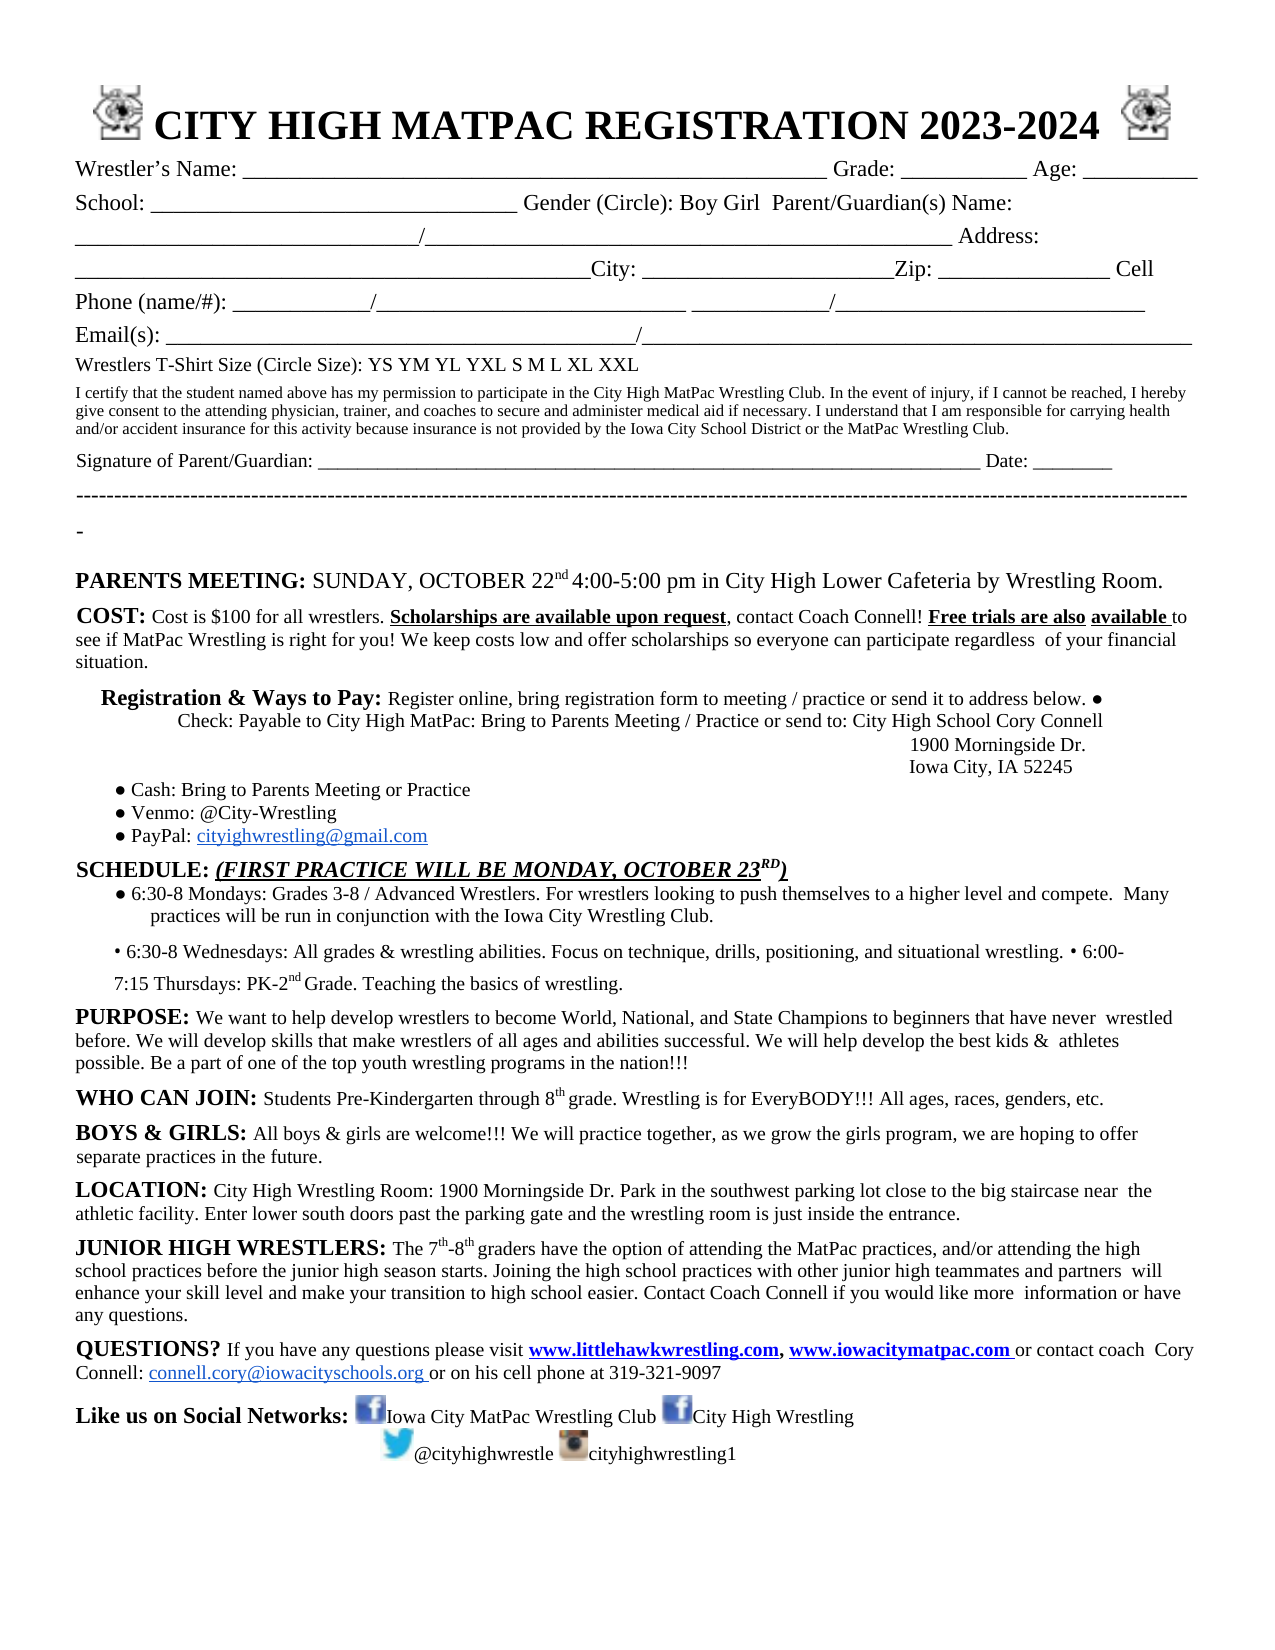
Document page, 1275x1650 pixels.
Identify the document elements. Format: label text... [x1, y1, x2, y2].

text Like us on Social Networks: Iowa City MatPac Wrestling Club City High Wrestling [75, 1395, 1203, 1429]
text LOCATION: City High Wrestling Room: 1900 Morningside Dr. Park in the southwest parking lot close to the big staircase near the athletic facility. Enter lower south doors past the parking gate and the wrestling room is just inside the entrance. [75, 1177, 1176, 1225]
text I certify that the student named above has my permission to participate in the City High MatPac Wrestling Club. In the event of injury, if I cannot be reached, I hereby give consent to the attending physician, trainer, and coaches to secure and administer medical aid if necessary. I understand that I am responsible for carrying health and/or accident insurance for this activity because insurance is not provided by the Iowa City School District or the MatPac Wrestling Club. [75, 384, 1191, 438]
text CITY HIGH MATPAC REGISTRATION 2023-2024 Wrestler’s Name: ___________________________________________________ Grade: ___________ Age: __________ School: ________________________________ Gender (Circle): Boy Girl Parent/Guardian(s) Name: ______________________________/______________________________________________ Address: _____________________________________________City: ______________________Zip: _______________ Cell Phone (name/#): ____________/___________________________ ____________/___________________________ Email(s): _________________________________________/________________________________________________ Wrestlers T-Shirt Size (Circle Size): YS YM YL YXL S M L XL XXL [75, 85, 1199, 376]
text ● Cash: Bring to Parents Meeting or Practice [114, 778, 1203, 801]
text @cityhighwrestle cityhighwrestling1 [380, 1429, 1203, 1465]
picture [93, 85, 143, 140]
text ● Venmo: @City-Wrestling [114, 801, 1203, 824]
text • 6:30-8 Wednesdays: All grades & wrestling abilities. Focus on technique, drills, positioning, and situational wrestling. • 6:00-7:15 Thursdays: PK-2nd Grade. Teaching the basics of wrestling. [113, 929, 1143, 995]
text PARENTS MEETING: SUNDAY, OCTOBER 22nd 4:00-5:00 pm in City High Lower Cafeteria by Wrestling Room. [75, 566, 1203, 594]
text PURPOSE: We want to help develop wrestlers to become World, National, and State Champions to beginners that have never wrestled before. We will develop skills that make wrestlers of all ages and abilities successful. We will help develop the best kids & athletes possible. Be a part of one of the top youth wrestling programs in the nation!!! [75, 1004, 1182, 1074]
text ● PayPal: cityighwrestling@gmail.com [114, 824, 1203, 847]
text SCHEDULE: (FIRST PRACTICE WILL BE MONDAY, OCTOBER 23RD) [76, 855, 1203, 883]
picture [354, 1395, 386, 1424]
picture [1121, 85, 1171, 140]
text Registration & Ways to Pay: Register online, bring registration form to meeting / practice or send it to address below. ● Check: Payable to City High MatPac: Bring to Parents Meeting / Practice or send to: City High School Cory Connell [76, 685, 1104, 732]
picture [380, 1428, 414, 1461]
text BOYS & GIRLS: All boys & girls are welcome!!! We will practice together, as we grow the girls program, we are hoping to offer separate practices in the future. [75, 1120, 1196, 1167]
text WHO CAN JOIN: Students Pre-Kindergarten through 8th grade. Wrestling is for EveryBODY!!! All ages, races, genders, etc. [75, 1084, 1203, 1111]
text Iowa City, IA 52245 [75, 755, 1073, 778]
picture [558, 1430, 589, 1461]
text Signature of Parent/Guardian: ___________________________________________________________________ Date: ________ --------------------------------------------------------------------------------------------------------------------------------------------------- [76, 449, 1196, 544]
picture [661, 1395, 693, 1424]
text 1900 Morningside Dr. [75, 733, 1086, 755]
text JUNIOR HIGH WRESTLERS: The 7th-8th graders have the option of attending the MatPac practices, and/or attending the high school practices before the junior high season starts. Joining the high school practices with other junior high teammates and partners will enhance your skill level and make your transition to high school easier. Contact Coach Connell if you would like more information or have any questions. [75, 1235, 1193, 1326]
text QUESTIONS? If you have any questions please visit www.littlehawkwrestling.com, www.iowacitymatpac.com or contact coach Cory Connell: connell.cory@iowacityschools.org or on his cell phone at 319-321-9097 [75, 1336, 1203, 1384]
text ● 6:30-8 Mondays: Grades 3-8 / Advanced Wrestlers. For wrestlers looking to push themselves to a higher level and compete. Many practices will be run in conjunction with the Iowa City Wrestling Club. [114, 883, 1189, 927]
text COST: Cost is $100 for all wrestlers. Scholarships are available upon request, contact Coach Connell! Free trials are also available to see if MatPac Wrestling is right for you! We keep costs low and offer scholarships so everyone can participate regardless of your financial situation. [75, 604, 1202, 673]
